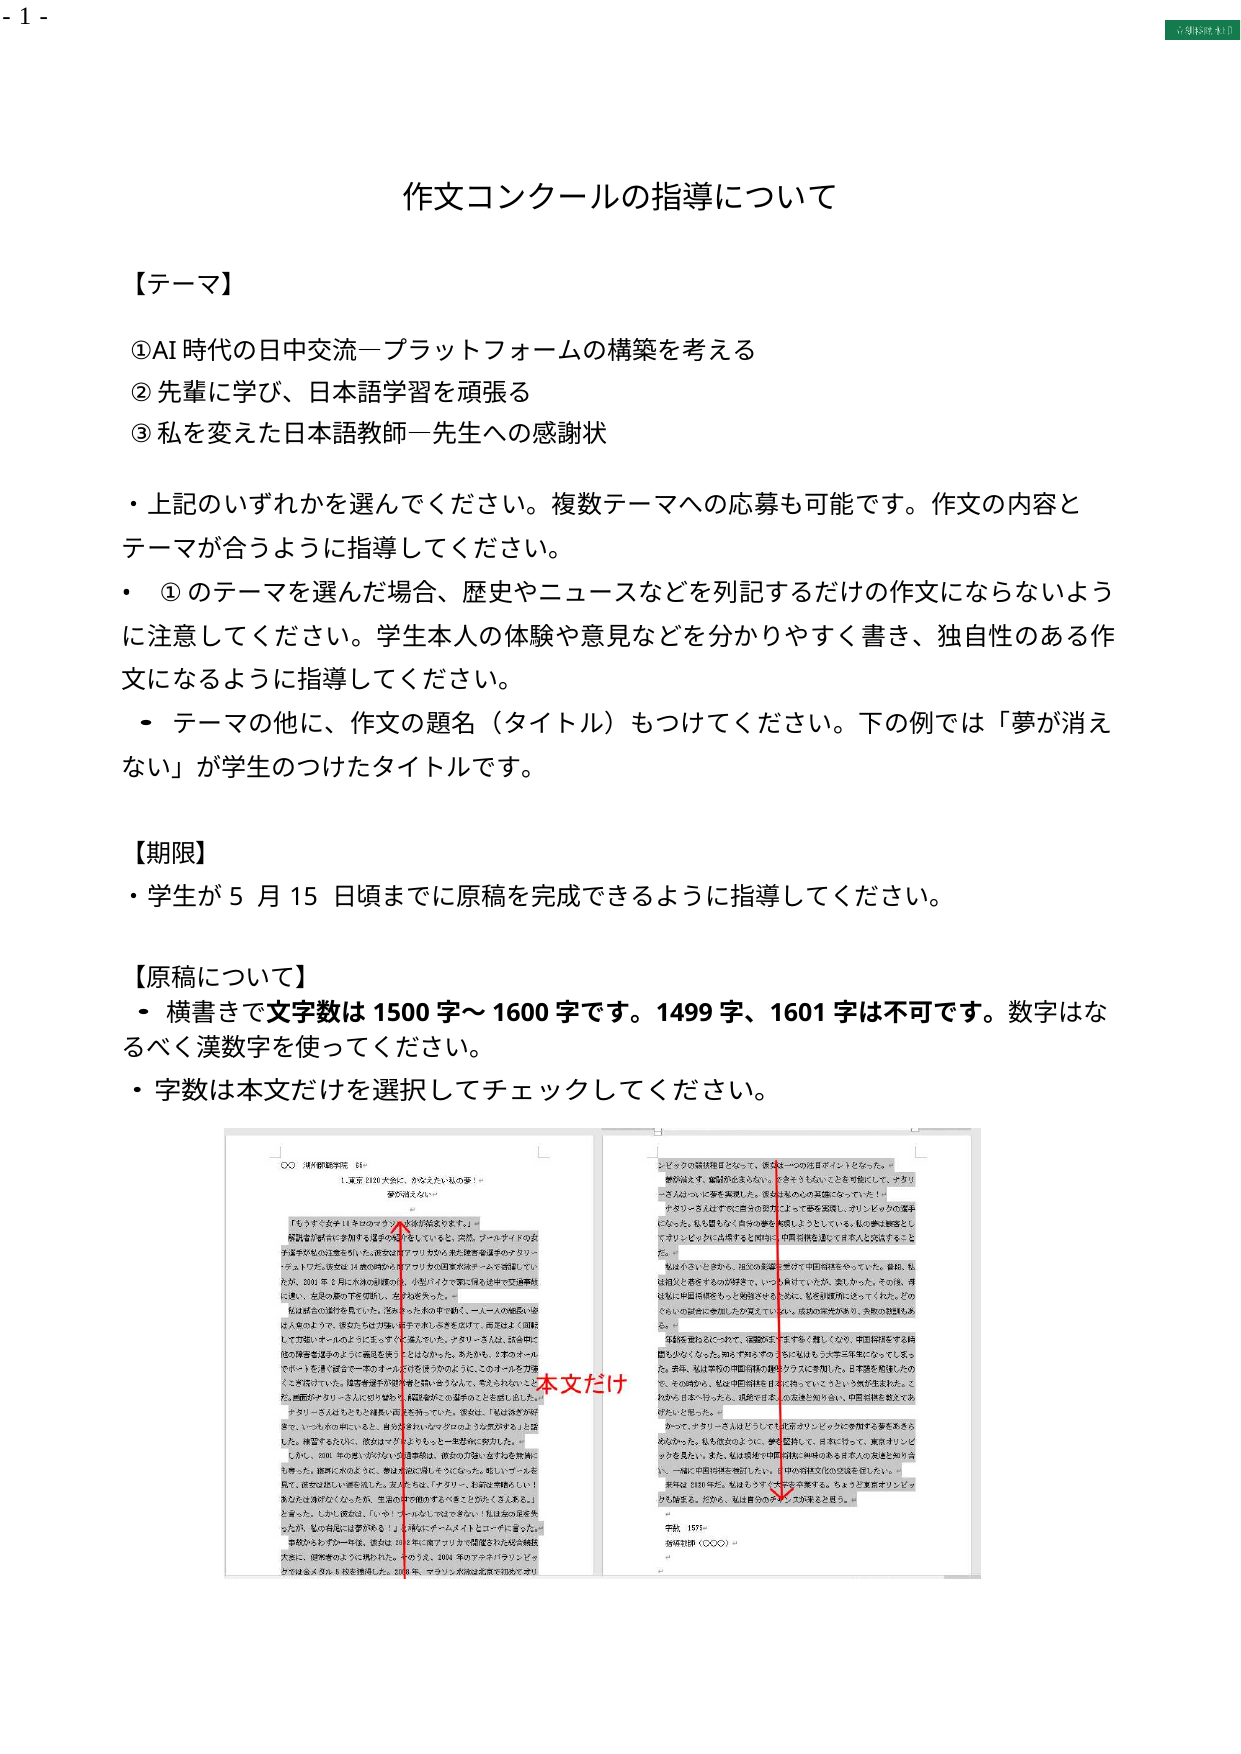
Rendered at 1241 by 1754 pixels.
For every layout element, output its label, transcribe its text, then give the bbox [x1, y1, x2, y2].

title 作文コンクールの指導について [400, 172, 840, 217]
text 【期限】 [122, 833, 1130, 869]
picture [223, 1128, 981, 1579]
text 【原稿について】 [122, 961, 1130, 993]
picture [1165, 20, 1241, 40]
text ・上記のいずれかを選んでください。複数テーマへの応募も可能です。作文の内容とテーマが合うように指導してください。 [122, 484, 1119, 565]
text 【テーマ】 [122, 265, 1130, 301]
text ・学生が 5 月 15 日頃までに原稿を完成できるように指導してください。 [122, 876, 1130, 912]
text ・横書きで文字数は 1500 字～ 1600 字です。1499 字、1601 字は不可です。数字はなるべく漢数字を使ってください。 [122, 993, 1119, 1063]
text ・テーマの他に、作文の題名（タイトル）もつけてください。下の例では「夢が消えない」が学生のつけたタイトルです。 [122, 704, 1119, 784]
list ①のテーマを選んだ場合、歴史やニュースなどを列記するだけの作文にならないように注意してください。学生本人の体験や意見などを分かりやすく書き、独自性のある作文になるように指導してください。 [122, 572, 1119, 696]
text ①AI時代の日中交流―プラットフォームの構築を考える ②先輩に学び、日本語学習を頑張る ③私を変えた日本語教師―先生への感謝状 [110, 330, 1130, 450]
text ・字数は本文だけを選択してチェックしてください。 [122, 1070, 1130, 1106]
